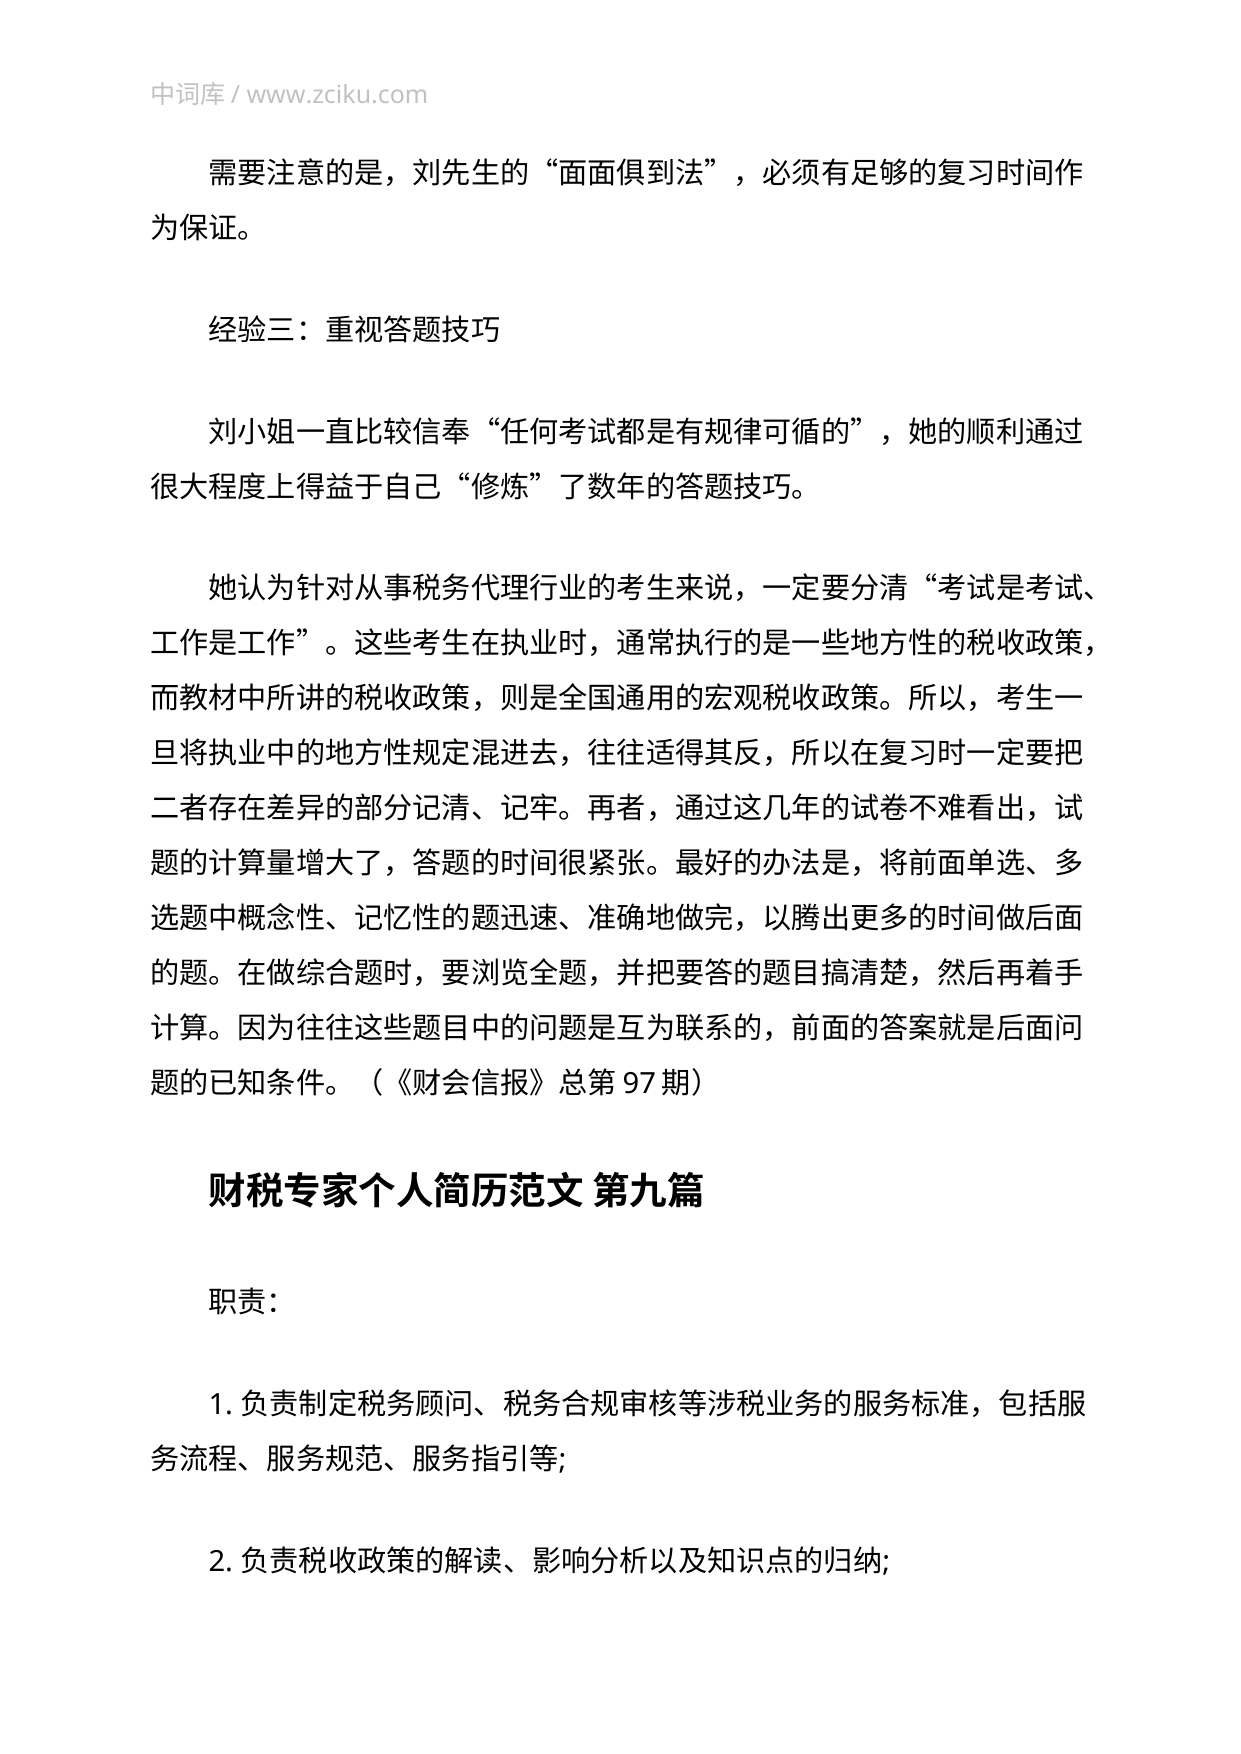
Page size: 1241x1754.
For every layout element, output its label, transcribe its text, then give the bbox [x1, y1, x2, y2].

text 财税专家个人简历范文 第九篇 [150, 1161, 1090, 1215]
text 经验三：重视答题技巧 [150, 307, 1090, 349]
text 职责： [150, 1278, 1090, 1321]
text 1. 负责制定税务顾问、税务合规审核等涉税业务的服务标准，包括服务流程、服务规范、服务指引等; [150, 1380, 1090, 1478]
text 2. 负责税收政策的解读、影响分析以及知识点的归纳; [150, 1537, 1090, 1580]
text 刘小姐一直比较信奉“任何考试都是有规律可循的”，她的顺利通过很大程度上得益于自己“修炼”了数年的答题技巧。 [150, 408, 1090, 506]
text 她认为针对从事税务代理行业的考生来说，一定要分清“考试是考试、工作是工作”。这些考生在执业时，通常执行的是一些地方性的税收政策，而教材中所讲的税收政策，则是全国通用的宏观税收政策。所以，考生一旦将执业中的地方性规定混进去，往往适得其反，所以在复习时一定要把二者存在差异的部分记清、记牢。再者，通过这几年的试卷不难看出，试题的计算量增大了，答题的时间很紧张。最好的办法是，将前面单选、多选题中概念性、记忆性的题迅速、准确地做完，以腾出更多的时间做后面的题。在做综合题时，要浏览全题，并把要答的题目搞清楚，然后再着手计算。因为往往这些题目中的问题是互为联系的，前面的答案就是后面问题的已知条件。（《财会信报》总第97期） [150, 565, 1090, 1102]
text 需要注意的是，刘先生的“面面俱到法”，必须有足够的复习时间作为保证。 [150, 150, 1090, 247]
